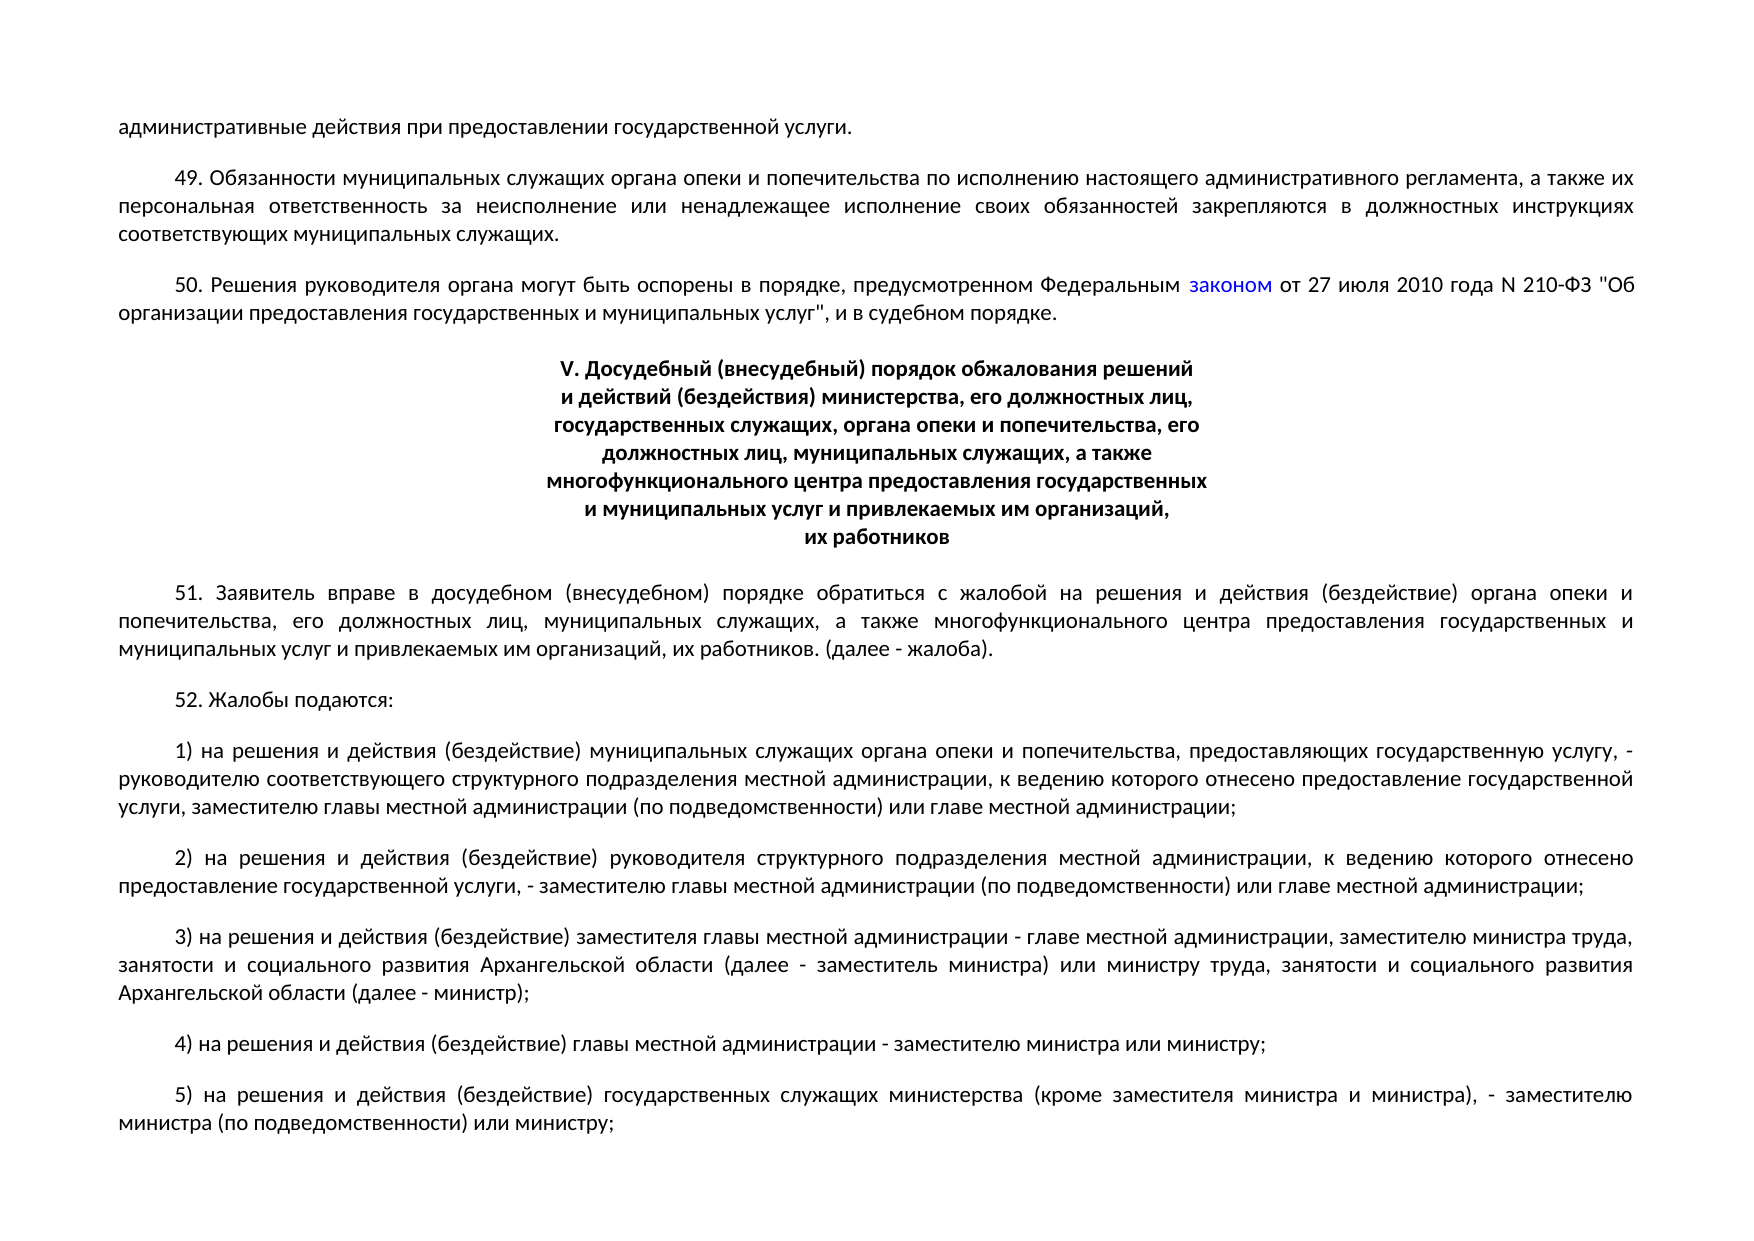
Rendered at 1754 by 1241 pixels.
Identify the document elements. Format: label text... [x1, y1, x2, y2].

text 5) на решения и действия (бездействие) государственных служащих министерства (кроме заместителя министра и министра), - заместителю министра (по подведомственности) или министру; [118, 1080, 1636, 1136]
text 50. Решения руководителя органа могут быть оспорены в порядке, предусмотренном Федеральным законом от 27 июля 2010 года N 210-ФЗ "Об организации предоставления государственных и муниципальных услуг", и в судебном порядке. [118, 270, 1636, 326]
text 1) на решения и действия (бездействие) муниципальных служащих органа опеки и попечительства, предоставляющих государственную услугу, - руководителю соответствующего структурного подразделения местной администрации, к ведению которого отнесено предоставление государственной услуги, заместителю главы местной администрации (по подведомственности) или главе местной администрации; [118, 736, 1636, 821]
text 4) на решения и действия (бездействие) главы местной администрации - заместителю министра или министру; [118, 1029, 1636, 1057]
title V. Досудебный (внесудебный) порядок обжалования решений [118, 354, 1636, 382]
text 3) на решения и действия (бездействие) заместителя главы местной администрации - главе местной администрации, заместителю министра труда, занятости и социального развития Архангельской области (далее - заместитель министра) или министру труда, занятости и социального развития Архангельской области (далее - министр); [118, 922, 1636, 1006]
text 2) на решения и действия (бездействие) руководителя структурного подразделения местной администрации, к ведению которого отнесено предоставление государственной услуги, - заместителю главы местной администрации (по подведомственности) или главе местной администрации; [118, 843, 1636, 899]
title государственных служащих, органа опеки и попечительства, его [118, 410, 1636, 438]
text 51. Заявитель вправе в досудебном (внесудебном) порядке обратиться с жалобой на решения и действия (бездействие) органа опеки и попечительства, его должностных лиц, муниципальных служащих, а также многофункционального центра предоставления государственных и муниципальных услуг и привлекаемых им организаций, их работников. (далее - жалоба). [118, 578, 1636, 663]
text 49. Обязанности муниципальных служащих органа опеки и попечительства по исполнению настоящего административного регламента, а также их персональная ответственность за неисполнение или ненадлежащее исполнение своих обязанностей закрепляются в должностных инструкциях соответствующих муниципальных служащих. [118, 163, 1636, 247]
title многофункционального центра предоставления государственных [118, 466, 1636, 494]
title и муниципальных услуг и привлекаемых им организаций, [118, 494, 1636, 522]
title должностных лиц, муниципальных служащих, а также [118, 438, 1636, 466]
title и действий (бездействия) министерства, его должностных лиц, [118, 382, 1636, 410]
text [118, 112, 1636, 140]
text 52. Жалобы подаются: [118, 686, 1636, 713]
title их работников [118, 522, 1636, 551]
